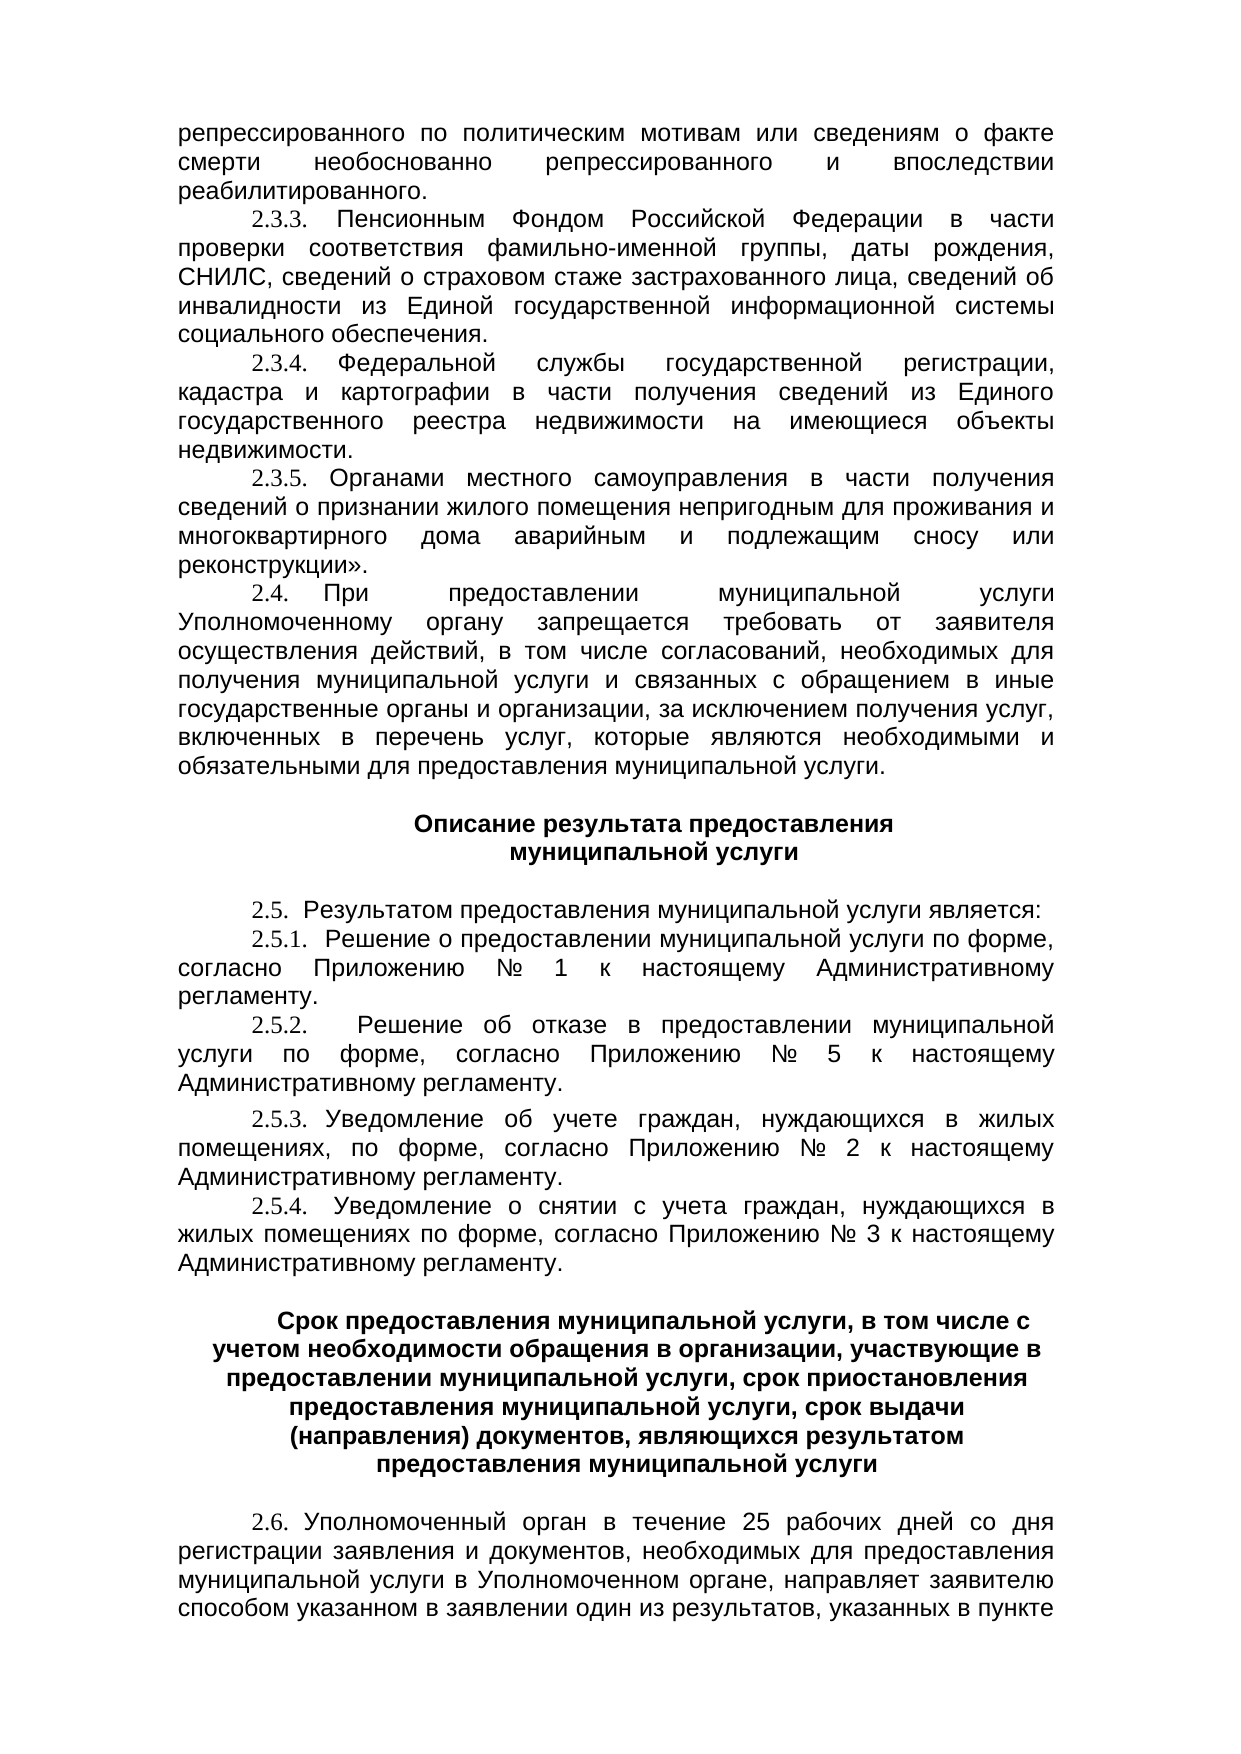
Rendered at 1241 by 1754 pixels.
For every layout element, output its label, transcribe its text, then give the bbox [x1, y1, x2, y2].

list Федеральной службы государственной регистрации, кадастра и картографии в части получения сведений из Единого государственного реестра недвижимости на имеющиеся объекты недвижимости. [178, 348, 1055, 463]
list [178, 118, 1055, 204]
list Решение об отказе в предоставлении муниципальной услуги по форме, согласно Приложению № 5 к настоящему Административному регламенту. [178, 1010, 1055, 1096]
subtitle Срок предоставления муниципальной услуги, в том числе с учетом необходимости обращения в организации, участвующие в предоставлении муниципальной услуги, срок приостановления предоставления муниципальной услуги, срок выдачи (направления) документов, являющихся результатом предоставления муниципальной услуги [201, 1306, 1053, 1478]
list Уведомление об учете граждан, нуждающихся в жилых помещениях, по форме, согласно Приложению № 2 к настоящему Административному регламенту. [178, 1104, 1055, 1191]
list При предоставлении муниципальной услуги Уполномоченному органу запрещается требовать от заявителя осуществления действий, в том числе согласований, необходимых для получения муниципальной услуги и связанных с обращением в иные государственные органы и организации, за исключением получения услуг, включенных в перечень услуг, которые являются необходимыми и обязательными для предоставления муниципальной услуги. [178, 578, 1055, 780]
subtitle муниципальной услуги [358, 837, 949, 866]
list Пенсионным Фондом Российской Федерации в части проверки соответствия фамильно-именной группы, даты рождения, СНИЛС, сведений о страховом стаже застрахованного лица, сведений об инвалидности из Единой государственной информационной системы социального обеспечения. [178, 204, 1055, 348]
list Уведомление о снятии с учета граждан, нуждающихся в жилых помещениях по форме, согласно Приложению № 3 к настоящему Административному регламенту. [178, 1191, 1055, 1277]
list Результатом предоставления муниципальной услуги является: [178, 895, 1055, 924]
subtitle Описание результата предоставления [358, 808, 949, 837]
list Органами местного самоуправления в части получения сведений о признании жилого помещения непригодным для проживания и многоквартирного дома аварийным и подлежащим сносу или реконструкции». [178, 463, 1055, 578]
list Решение о предоставлении муниципальной услуги по форме, согласно Приложению № 1 к настоящему Административному регламенту. [178, 924, 1055, 1010]
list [178, 1507, 1055, 1622]
